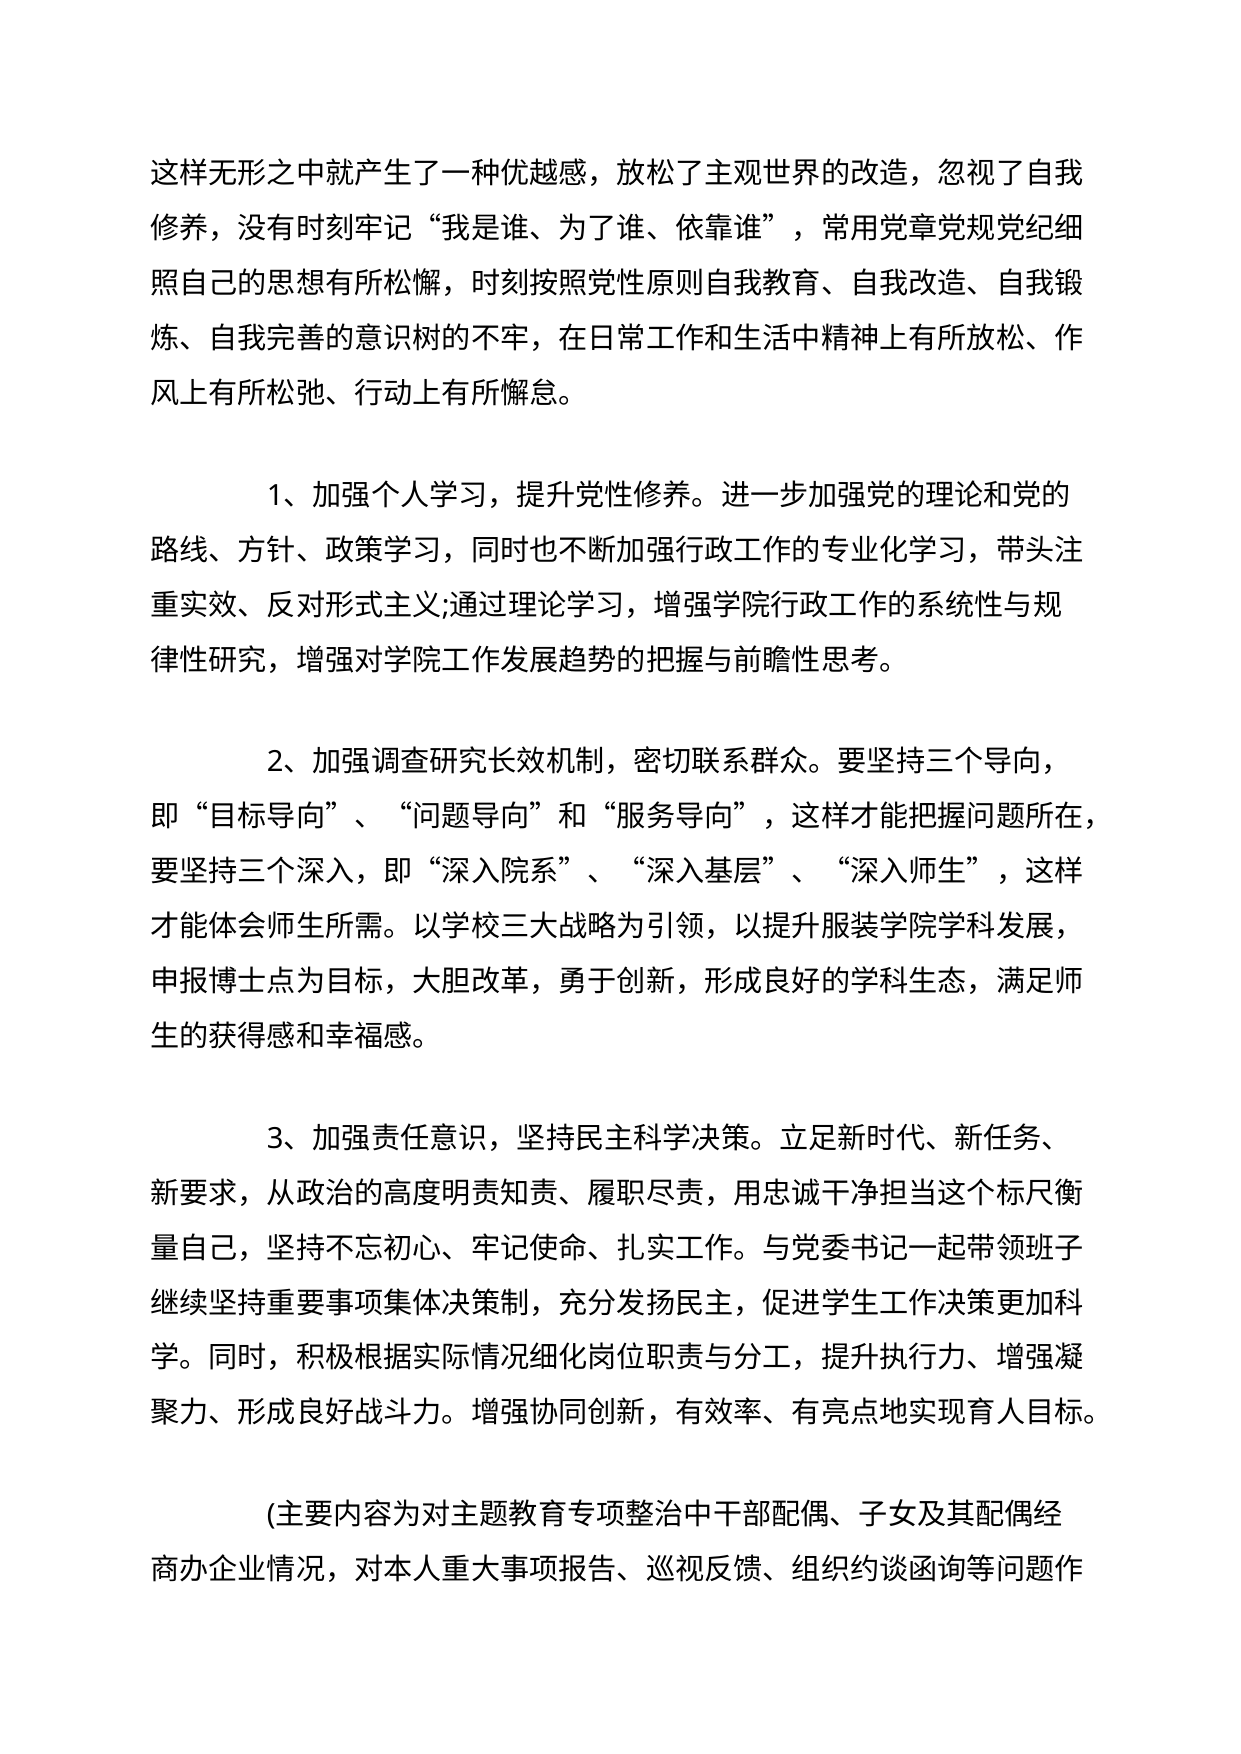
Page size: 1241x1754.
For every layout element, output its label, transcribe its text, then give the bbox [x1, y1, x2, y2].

text 1、加强个人学习，提升党性修养。进一步加强党的理论和党的路线、方针、政策学习，同时也不断加强行政工作的专业化学习，带头注重实效、反对形式主义;通过理论学习，增强学院行政工作的系统性与规律性研究，增强对学院工作发展趋势的把握与前瞻性思考。 [150, 471, 1090, 678]
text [150, 1491, 1090, 1588]
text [150, 150, 1090, 412]
text 2、加强调查研究长效机制，密切联系群众。要坚持三个导向，即“目标导向”、“问题导向”和“服务导向”，这样才能把握问题所在，要坚持三个深入，即“深入院系”、“深入基层”、“深入师生”，这样才能体会师生所需。以学校三大战略为引领，以提升服装学院学科发展，申报博士点为目标，大胆改革，勇于创新，形成良好的学科生态，满足师生的获得感和幸福感。 [150, 738, 1090, 1055]
text 3、加强责任意识，坚持民主科学决策。立足新时代、新任务、新要求，从政治的高度明责知责、履职尽责，用忠诚干净担当这个标尺衡量自己，坚持不忘初心、牢记使命、扎实工作。与党委书记一起带领班子继续坚持重要事项集体决策制，充分发扬民主，促进学生工作决策更加科学。同时，积极根据实际情况细化岗位职责与分工，提升执行力、增强凝聚力、形成良好战斗力。增强协同创新，有效率、有亮点地实现育人目标。 [150, 1114, 1090, 1431]
